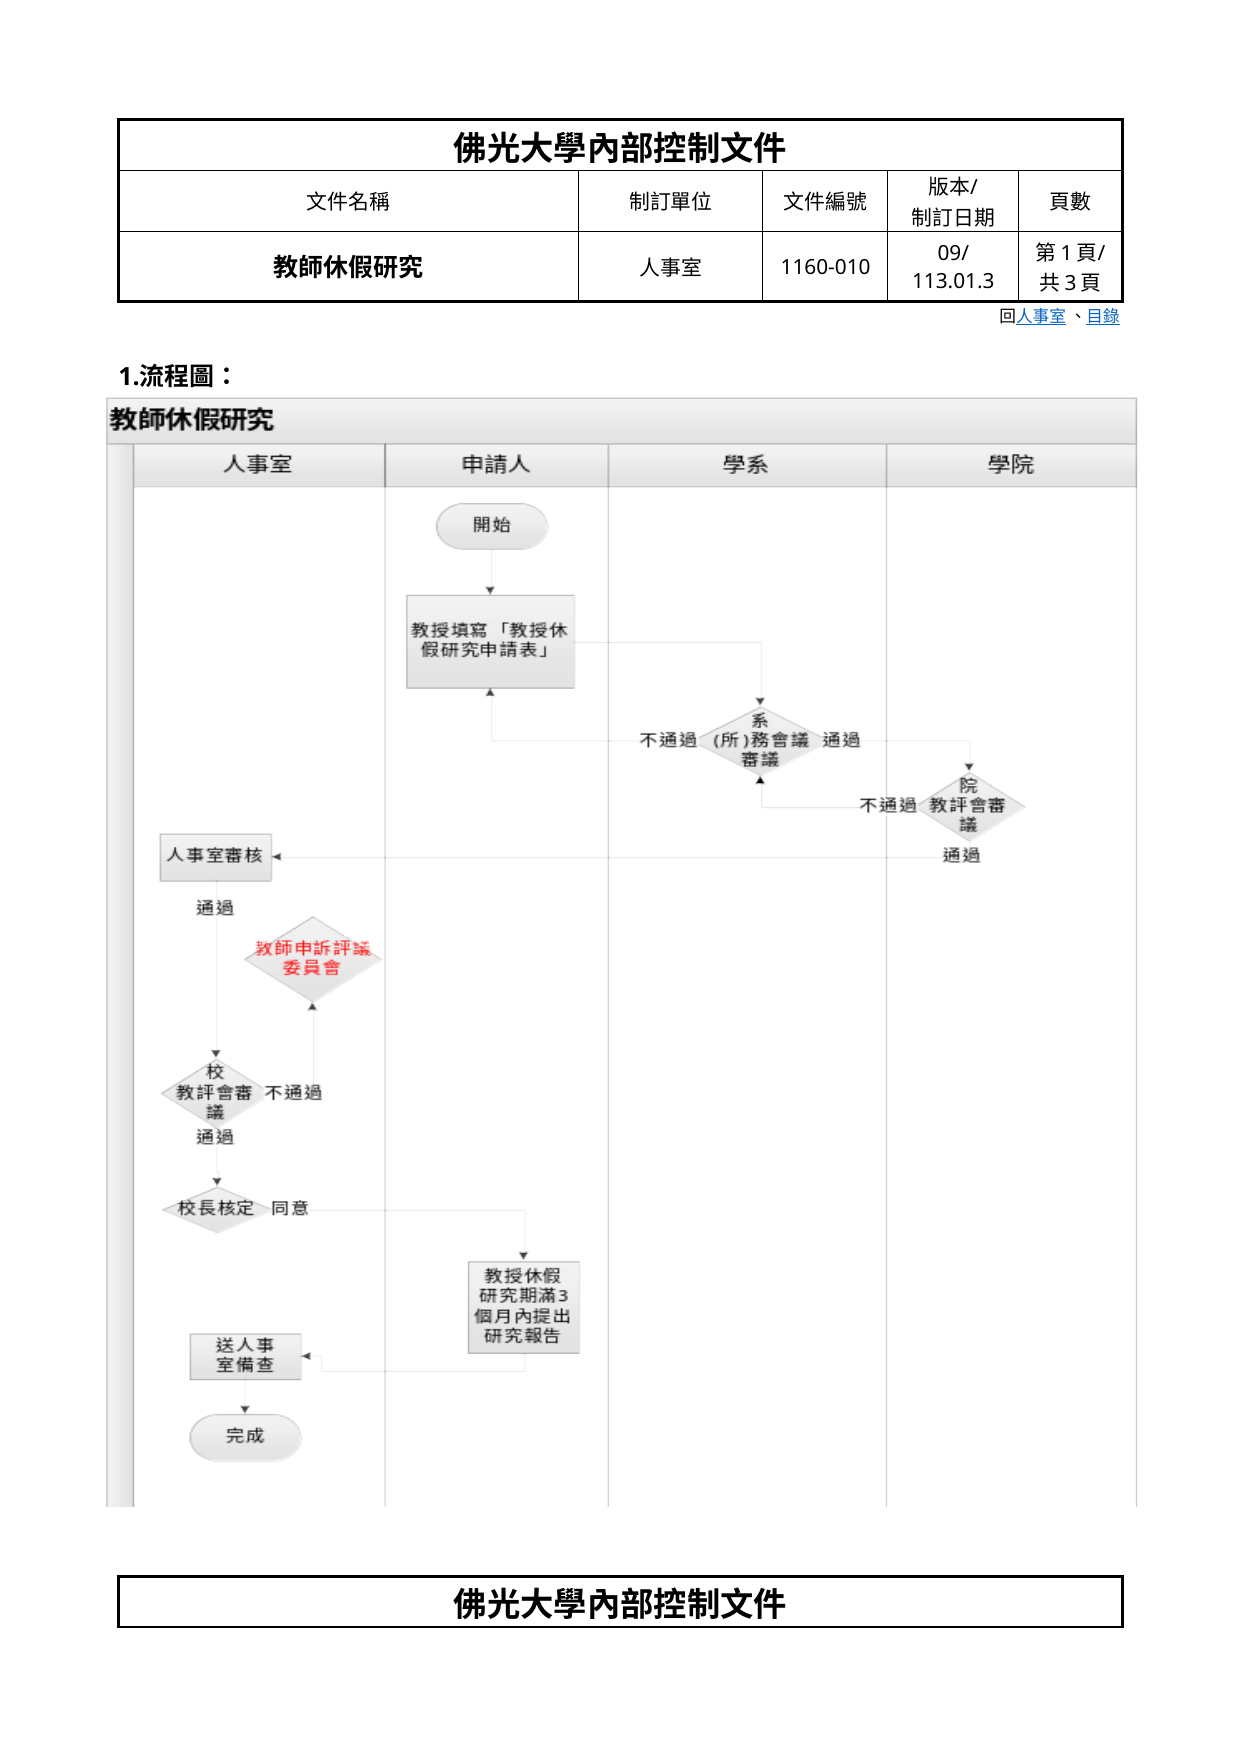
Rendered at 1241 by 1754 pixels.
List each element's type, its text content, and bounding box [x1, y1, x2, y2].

table_header 佛光大學內部控制文件 [120, 121, 1121, 169]
table_header 佛光大學內部控制文件 [120, 1578, 1121, 1626]
table_cell 人事室 [579, 232, 762, 300]
table_cell 教師休假研究 [120, 232, 578, 300]
table_cell 文件編號 [763, 171, 887, 231]
text 1.流程圖： [118, 357, 1122, 393]
table_cell 頁數 [1019, 171, 1121, 231]
table_cell 1160-010 [763, 232, 887, 300]
text 回人事室 、目錄 [118, 303, 1119, 327]
table_cell 文件名稱 [120, 171, 578, 231]
table_cell 第1頁/ 共3頁 [1019, 232, 1121, 300]
table_cell 制訂單位 [579, 171, 762, 231]
table_cell 版本/ 制訂日期 [888, 171, 1018, 231]
table_cell 09/ 113.01.3 [888, 232, 1018, 300]
